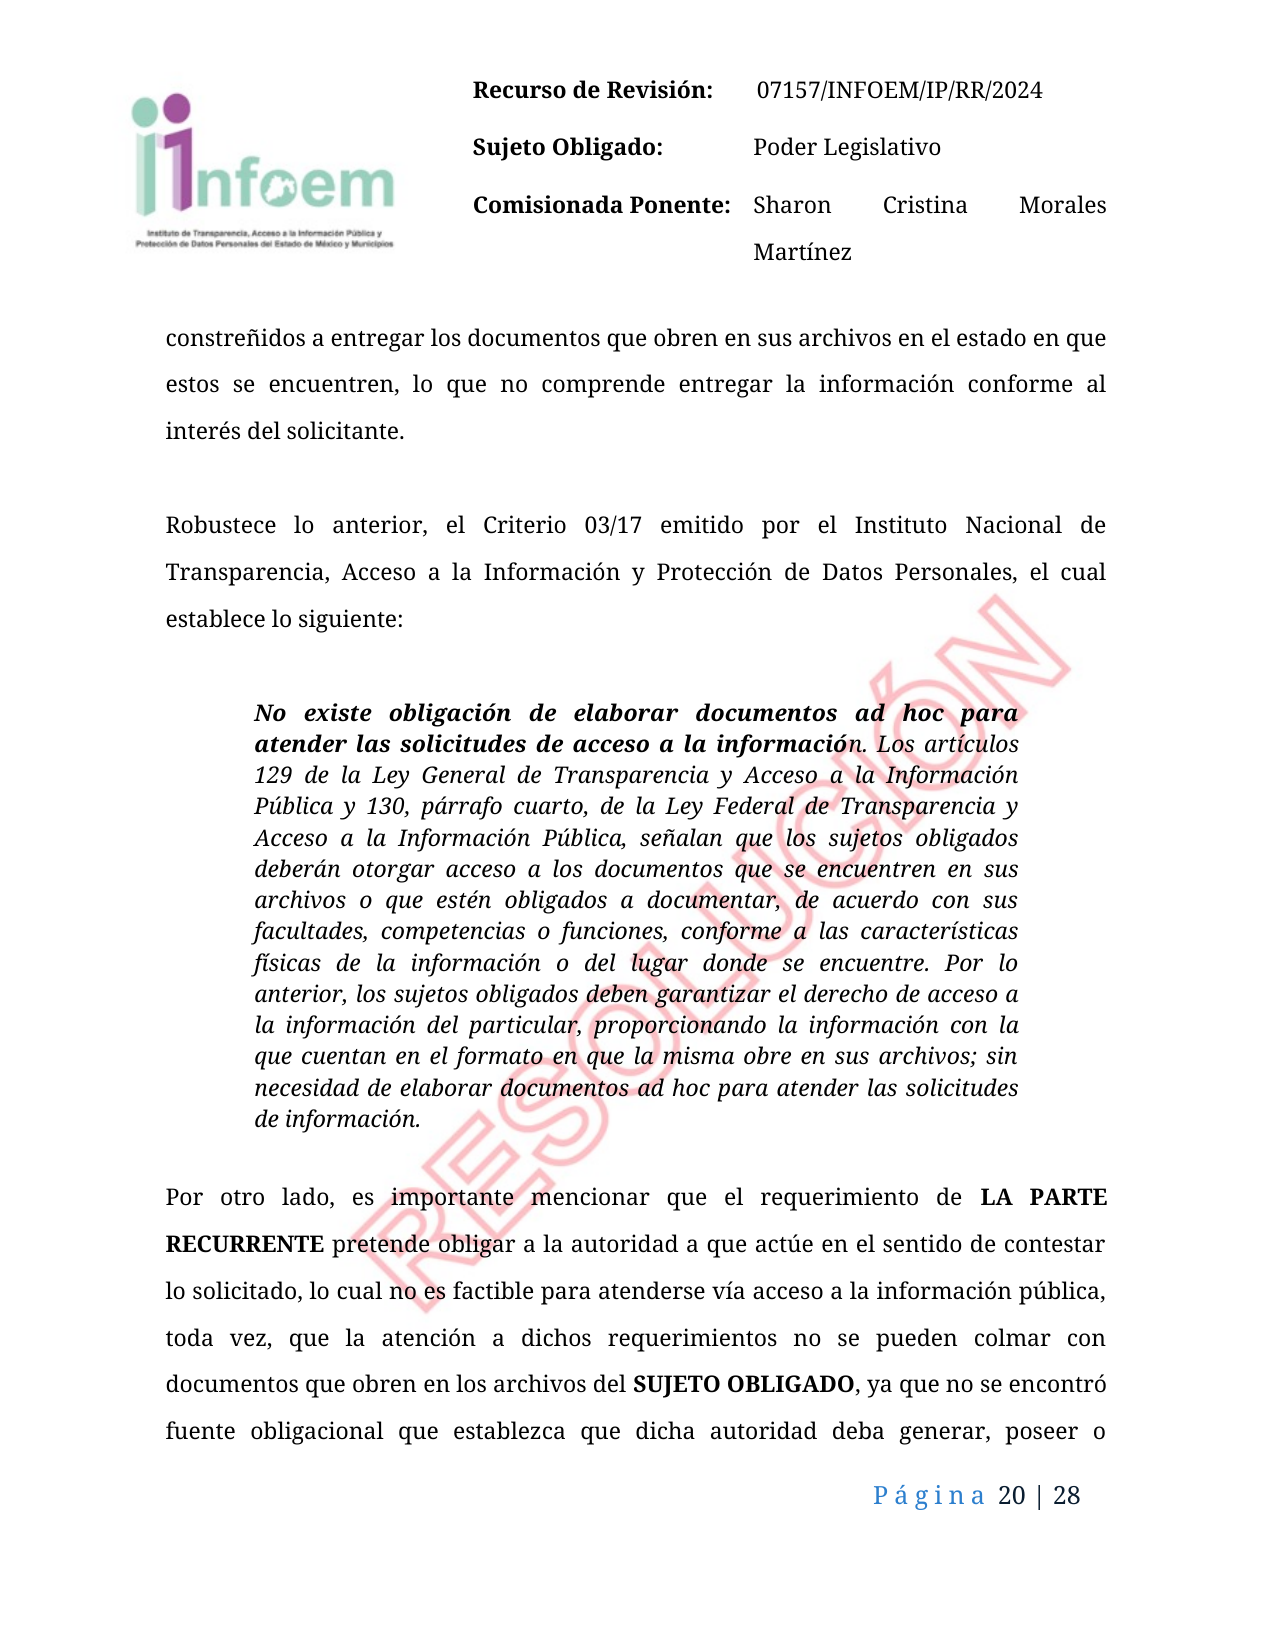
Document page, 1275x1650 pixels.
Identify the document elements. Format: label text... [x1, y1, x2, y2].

list No existe obligación de elaborar documentos ad hoc para atender las solicitudes de acceso a la información. Los artículos 129 de la Ley General de Transparencia y Acceso a la Información Pública y 130, párrafo cuarto, de la Ley Federal de Transparencia y Acceso a la Información Pública, señalan que los sujetos obligados deberán otorgar acceso a los documentos que se encuentren en sus archivos o que estén obligados a documentar, de acuerdo con sus facultades, competencias o funciones, conforme a las características físicas de la información o del lugar donde se encuentre. Por lo anterior, los sujetos obligados deben garantizar el derecho de acceso a la información del particular, proporcionando la información con la que cuentan en el formato en que la misma obre en sus archivos; sin necesidad de elaborar documentos ad hoc para atender las solicitudes de información. [254, 696, 1022, 1134]
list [165, 1181, 1107, 1446]
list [165, 321, 1107, 446]
list Robustece lo anterior, el Criterio 03/17 emitido por el Instituto Nacional de Transparencia, Acceso a la Información y Protección de Datos Personales, el cual establece lo siguiente: [165, 509, 1107, 634]
picture [2, 29, 1275, 1650]
